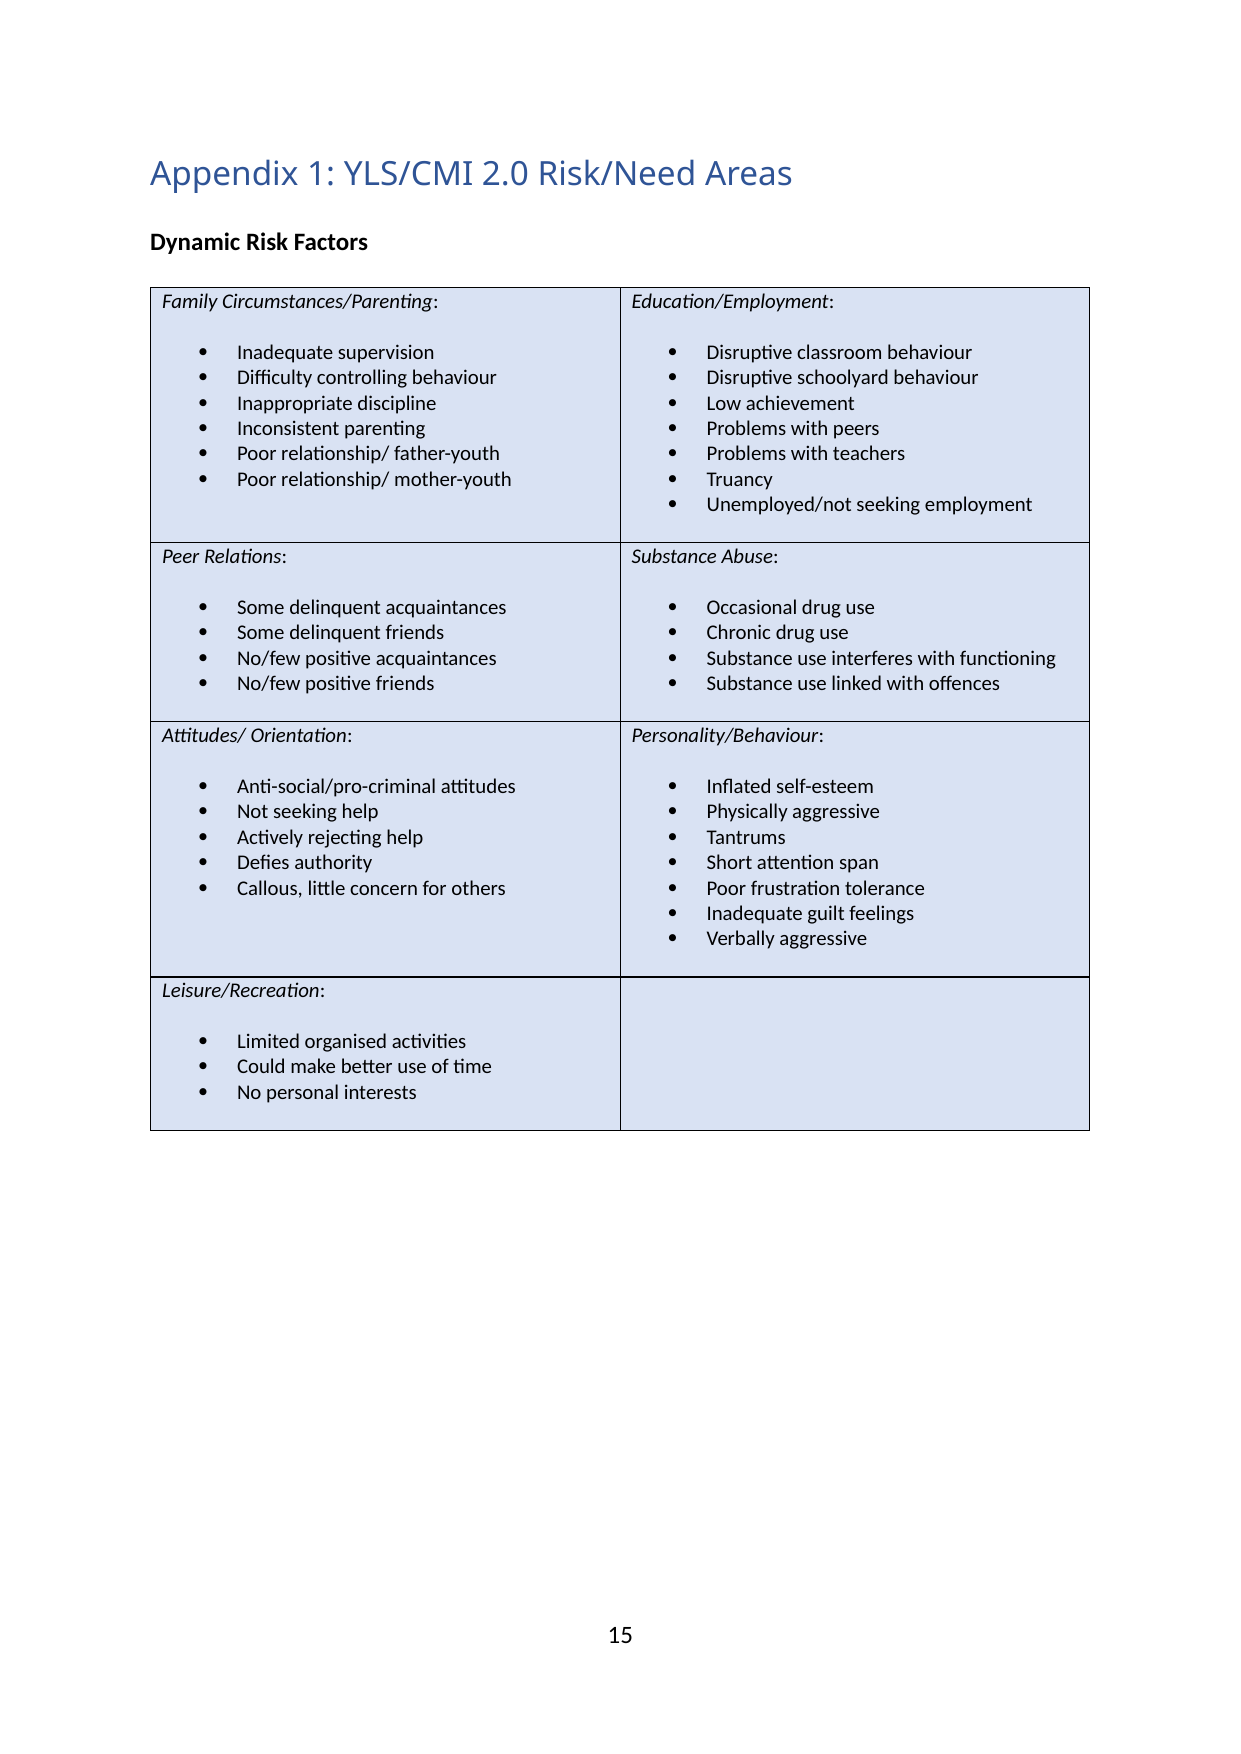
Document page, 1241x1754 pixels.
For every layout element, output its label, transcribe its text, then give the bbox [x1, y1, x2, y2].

text Dynamic Risk Factors [150, 226, 1090, 256]
table_cell Attitudes/ Orientation: Anti-social/pro-criminal attitudes Not seeking help Actively rejecting help Defies authority Callous, little concern for others [151, 722, 620, 976]
subtitle Appendix 1: YLS/CMI 2.0 Risk/Need Areas [150, 150, 1090, 195]
table_header Family Circumstances/Parenting: Inadequate supervision Difficulty controlling behaviour Inappropriate discipline Inconsistent parenting Poor relationship/ father-youth Poor relationship/ mother-youth [151, 288, 620, 542]
table_cell Leisure/Recreation: Limited organised activities Could make better use of time No personal interests [151, 978, 620, 1130]
table_cell [621, 978, 1089, 1130]
table_header Education/Employment: Disruptive classroom behaviour Disruptive schoolyard behaviour Low achievement Problems with peers Problems with teachers Truancy Unemployed/not seeking employment [621, 288, 1089, 542]
table_cell Substance Abuse: Occasional drug use Chronic drug use Substance use interferes with functioning Substance use linked with offences [621, 543, 1089, 721]
table_cell Personality/Behaviour: Inflated self-esteem Physically aggressive Tantrums Short attention span Poor frustration tolerance Inadequate guilt feelings Verbally aggressive [621, 722, 1089, 976]
table_cell Peer Relations: Some delinquent acquaintances Some delinquent friends No/few positive acquaintances No/few positive friends [151, 543, 620, 721]
